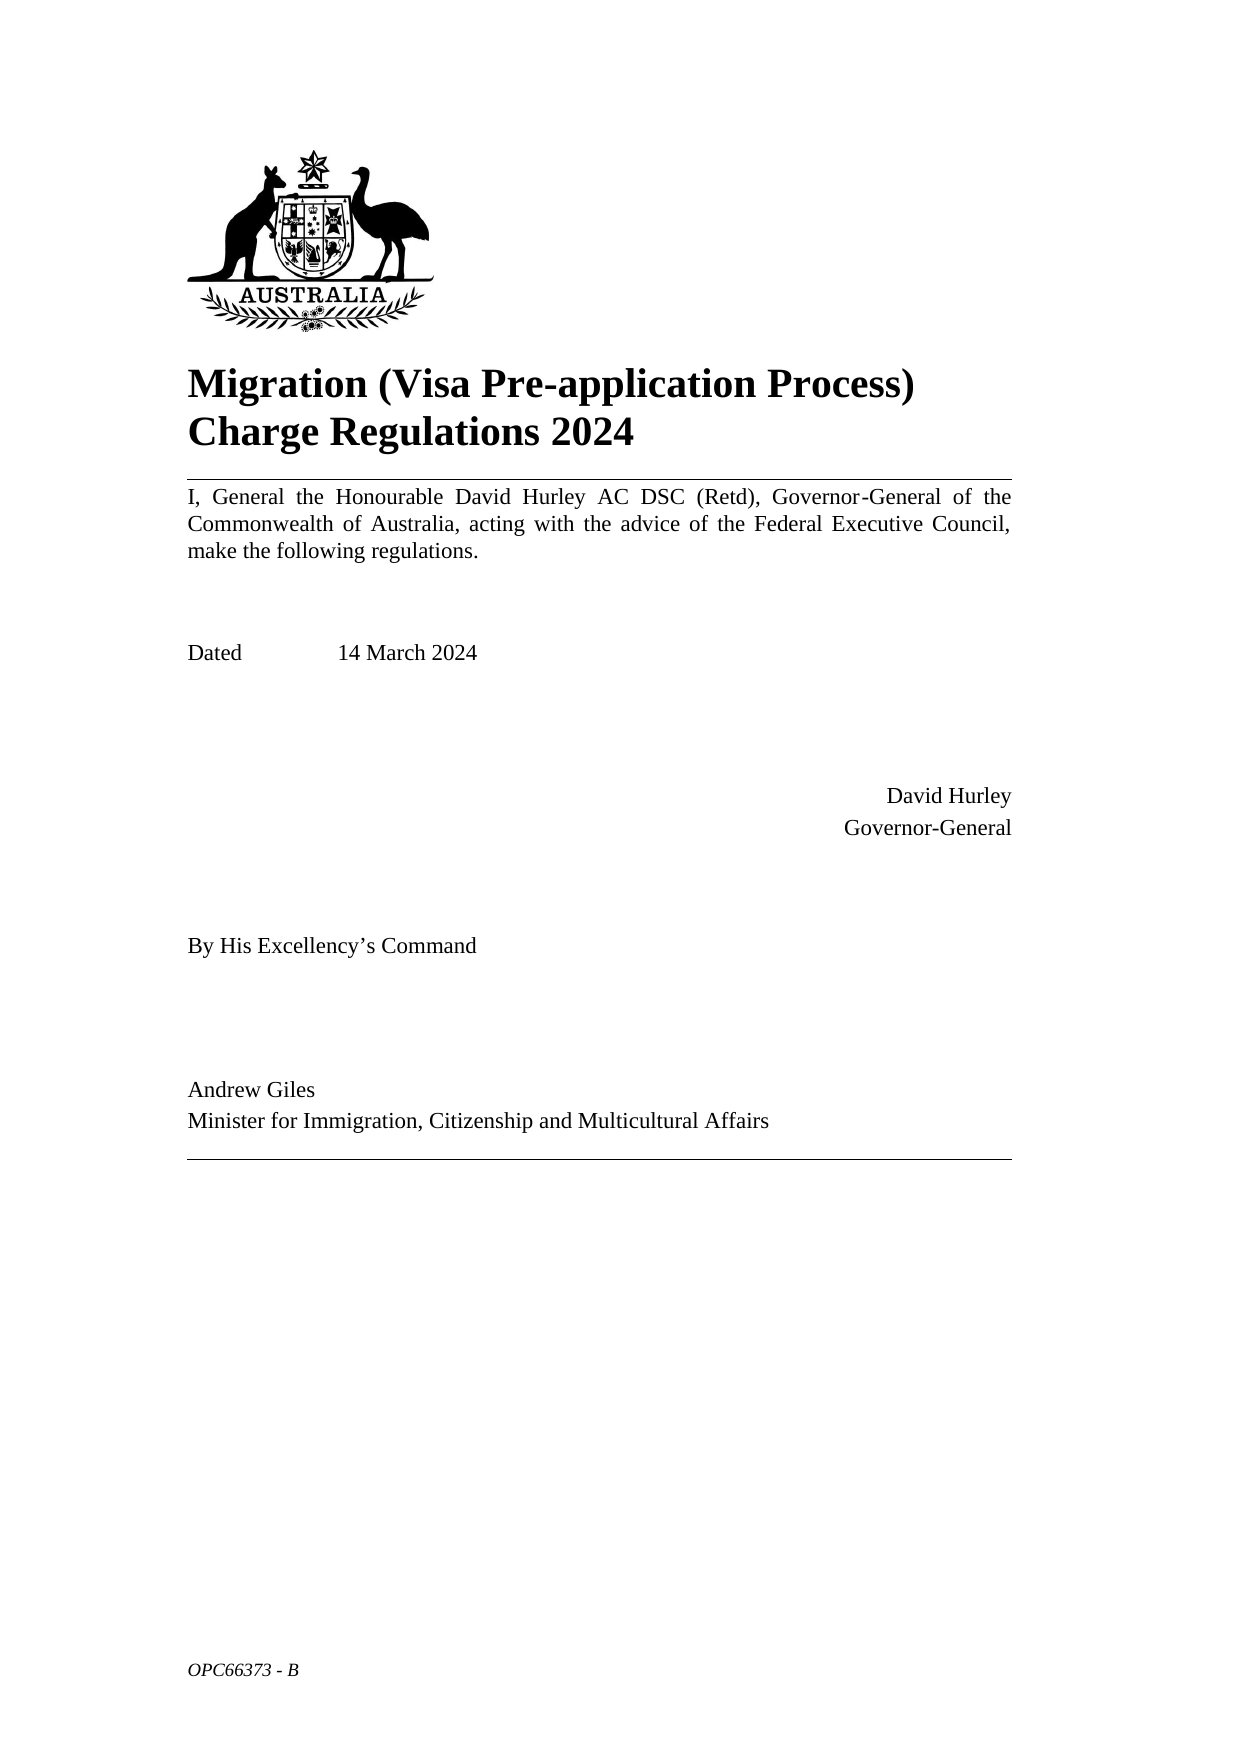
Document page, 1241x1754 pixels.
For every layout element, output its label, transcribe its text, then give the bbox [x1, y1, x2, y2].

text Governor-General [228, 809, 1012, 840]
text By His Excellency’s Command [187, 927, 1012, 959]
text I, General the Honourable David Hurley AC DSC (Retd), Governor-General of the Commonwealth of Australia, acting with the advice of the Federal Executive Council, make the following regulations. [187, 480, 1012, 563]
text David Hurley [228, 777, 1012, 809]
picture [187, 150, 434, 332]
text Minister for Immigration, Citizenship and Multicultural Affairs [187, 1102, 1012, 1159]
text Andrew Giles [187, 1071, 1012, 1102]
text Migration (Visa Pre-application Process) Charge Regulations 2024 [187, 358, 1053, 454]
text Dated 14 March 2024 [187, 638, 1012, 665]
